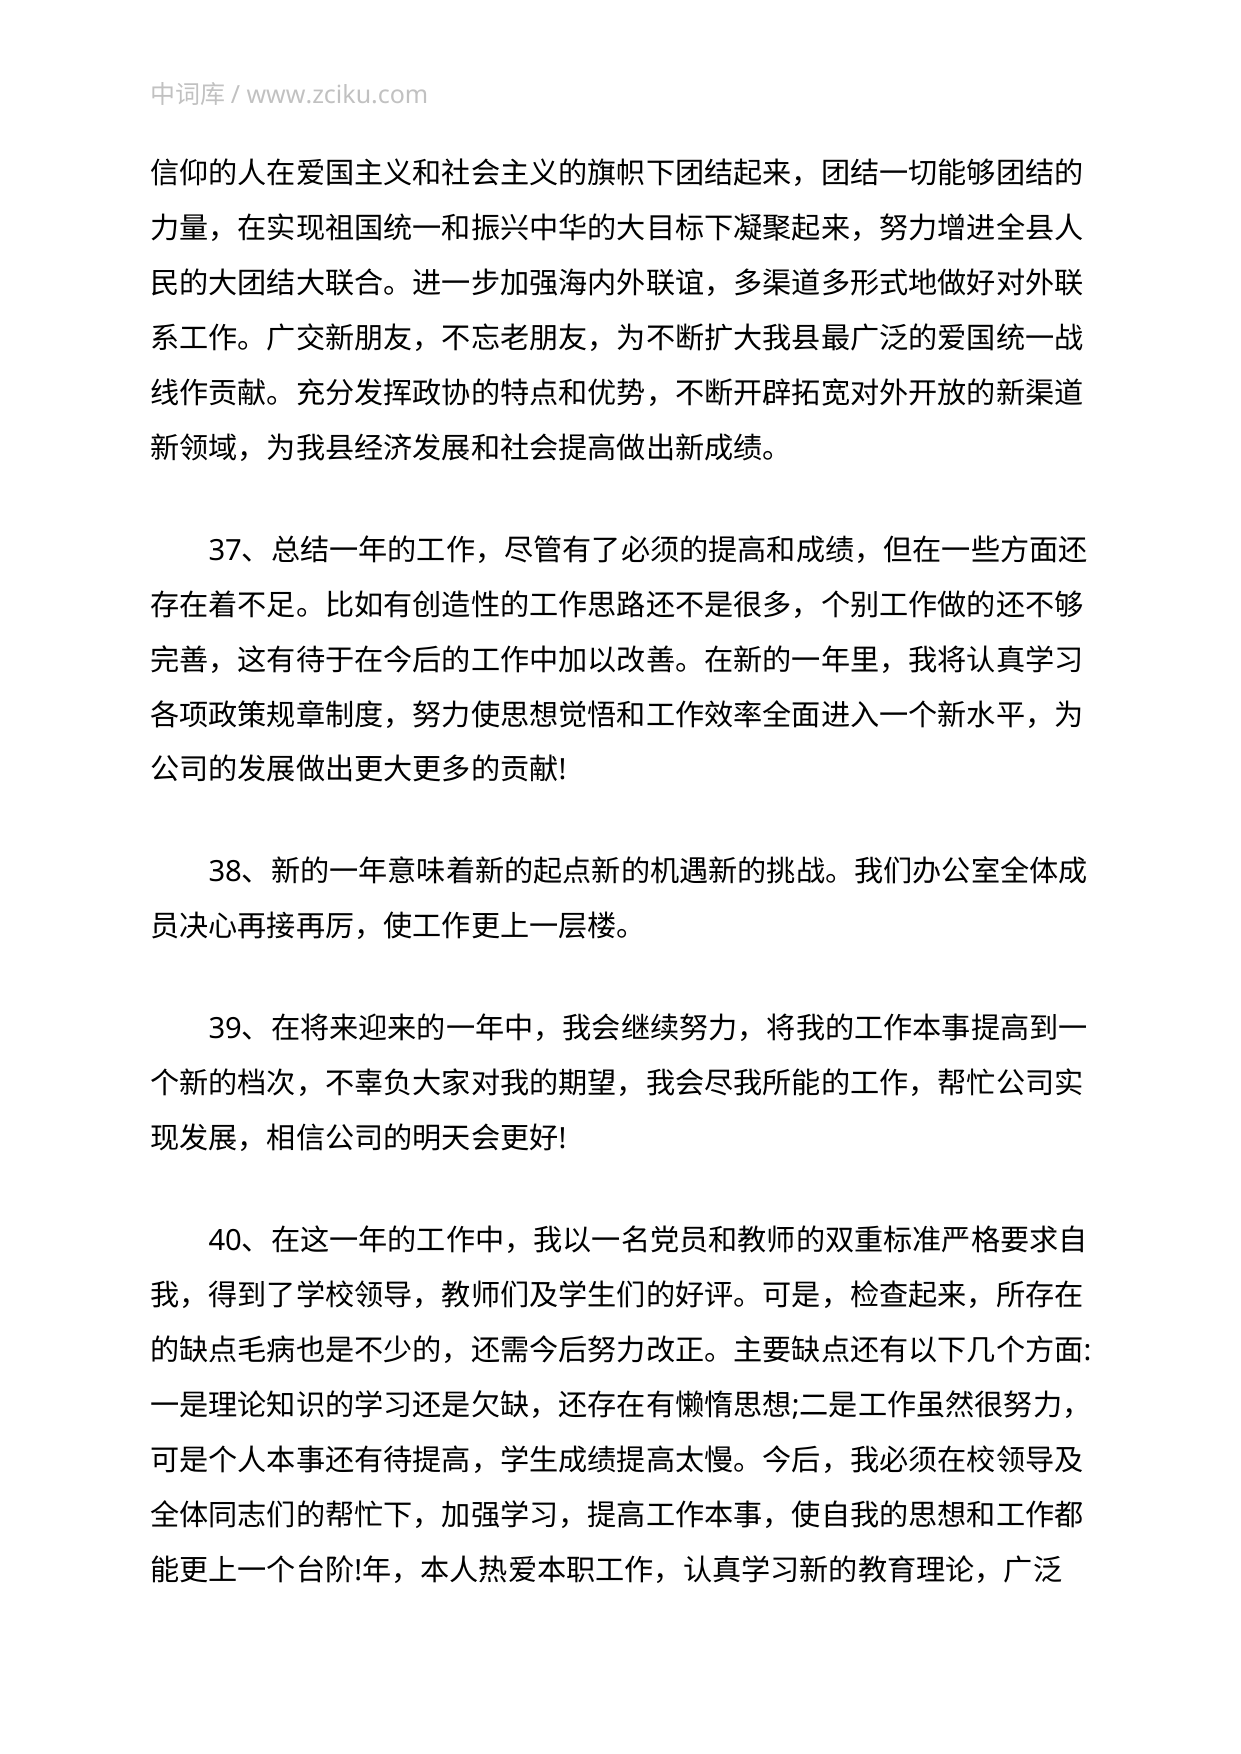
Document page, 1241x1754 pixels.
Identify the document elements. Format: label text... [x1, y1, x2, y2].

text 38、新的一年意味着新的起点新的机遇新的挑战。我们办公室全体成员决心再接再厉，使工作更上一层楼。 [150, 848, 1090, 945]
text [150, 150, 1090, 467]
text 39、在将来迎来的一年中，我会继续努力，将我的工作本事提高到一个新的档次，不辜负大家对我的期望，我会尽我所能的工作，帮忙公司实现发展，相信公司的明天会更好! [150, 1005, 1090, 1157]
text 37、总结一年的工作，尽管有了必须的提高和成绩，但在一些方面还存在着不足。比如有创造性的工作思路还不是很多，个别工作做的还不够完善，这有待于在今后的工作中加以改善。在新的一年里，我将认真学习各项政策规章制度，努力使思想觉悟和工作效率全面进入一个新水平，为公司的发展做出更大更多的贡献! [150, 526, 1090, 788]
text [150, 1217, 1090, 1589]
